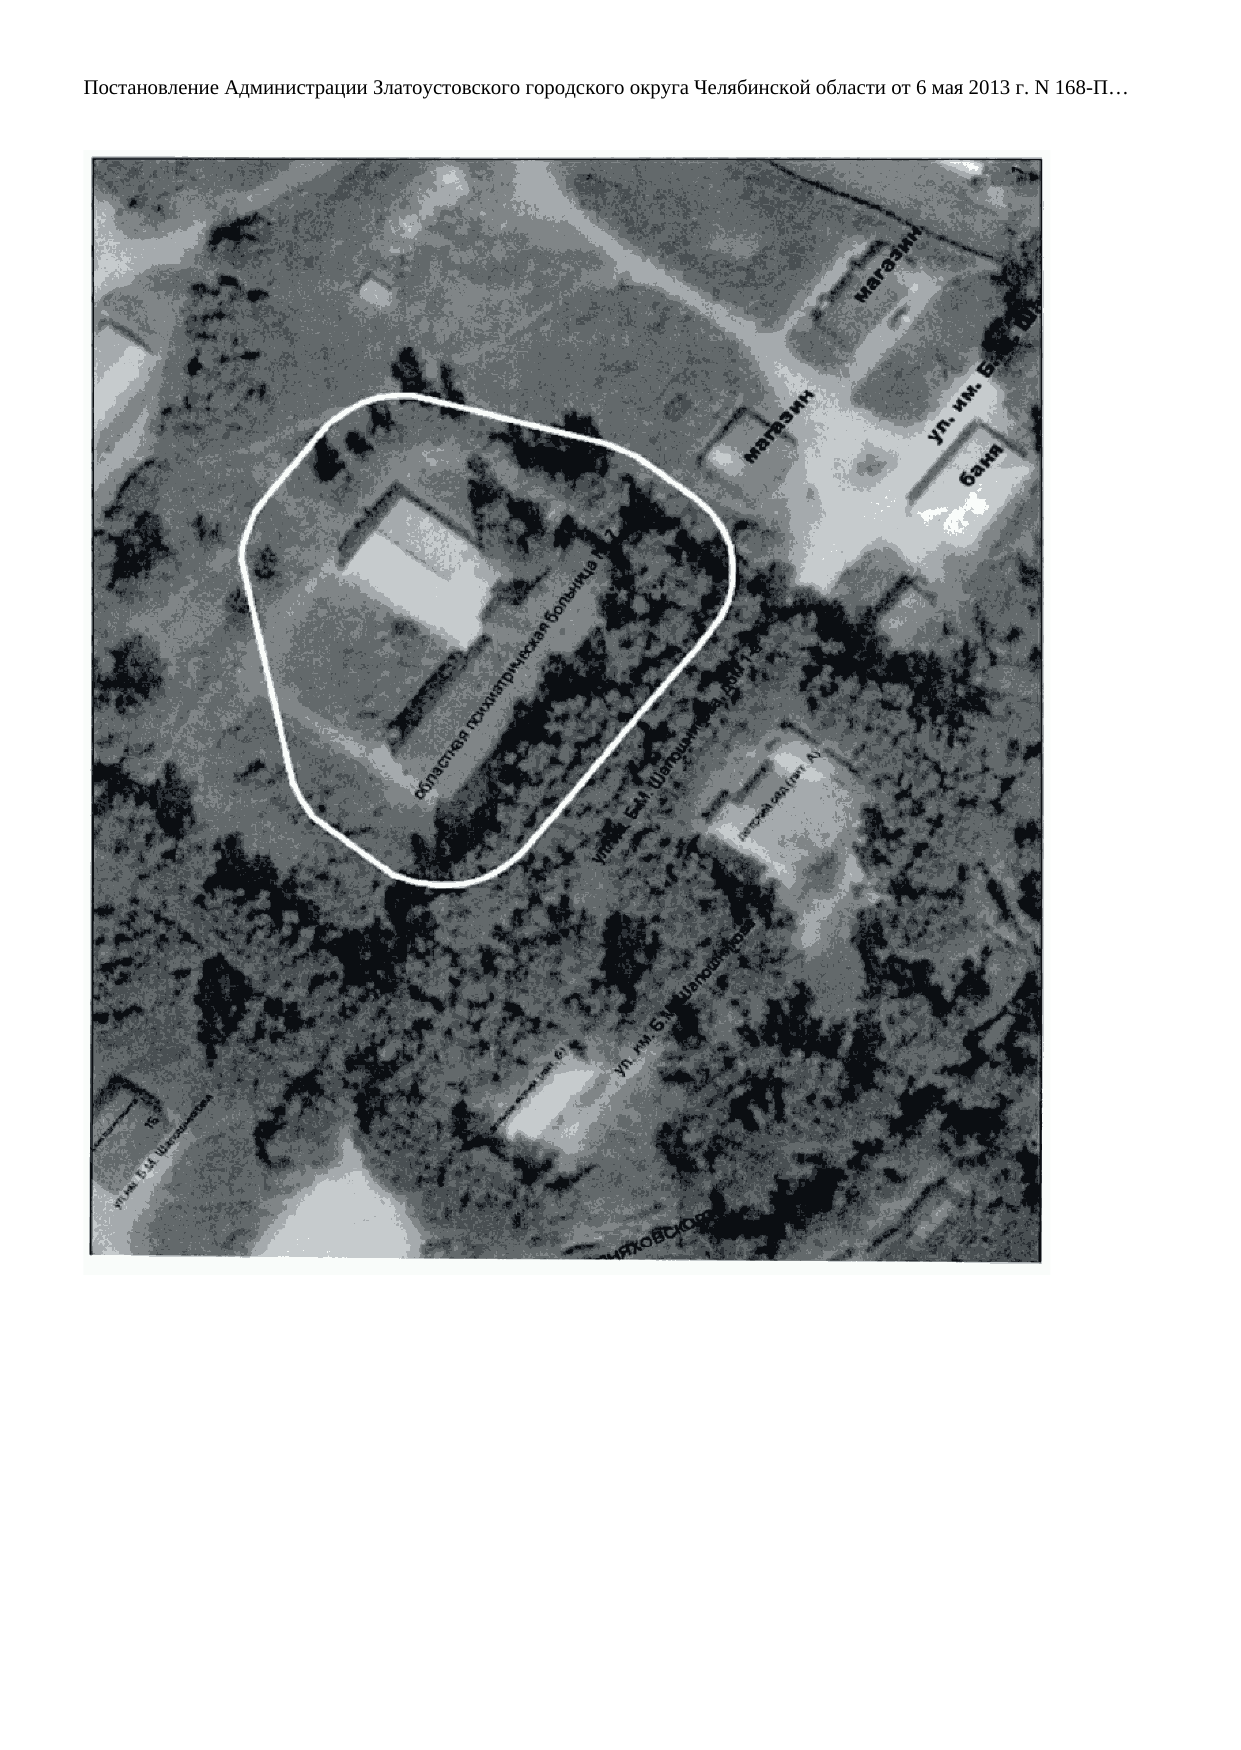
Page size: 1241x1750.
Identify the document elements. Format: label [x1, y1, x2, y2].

picture [83, 150, 1051, 1275]
